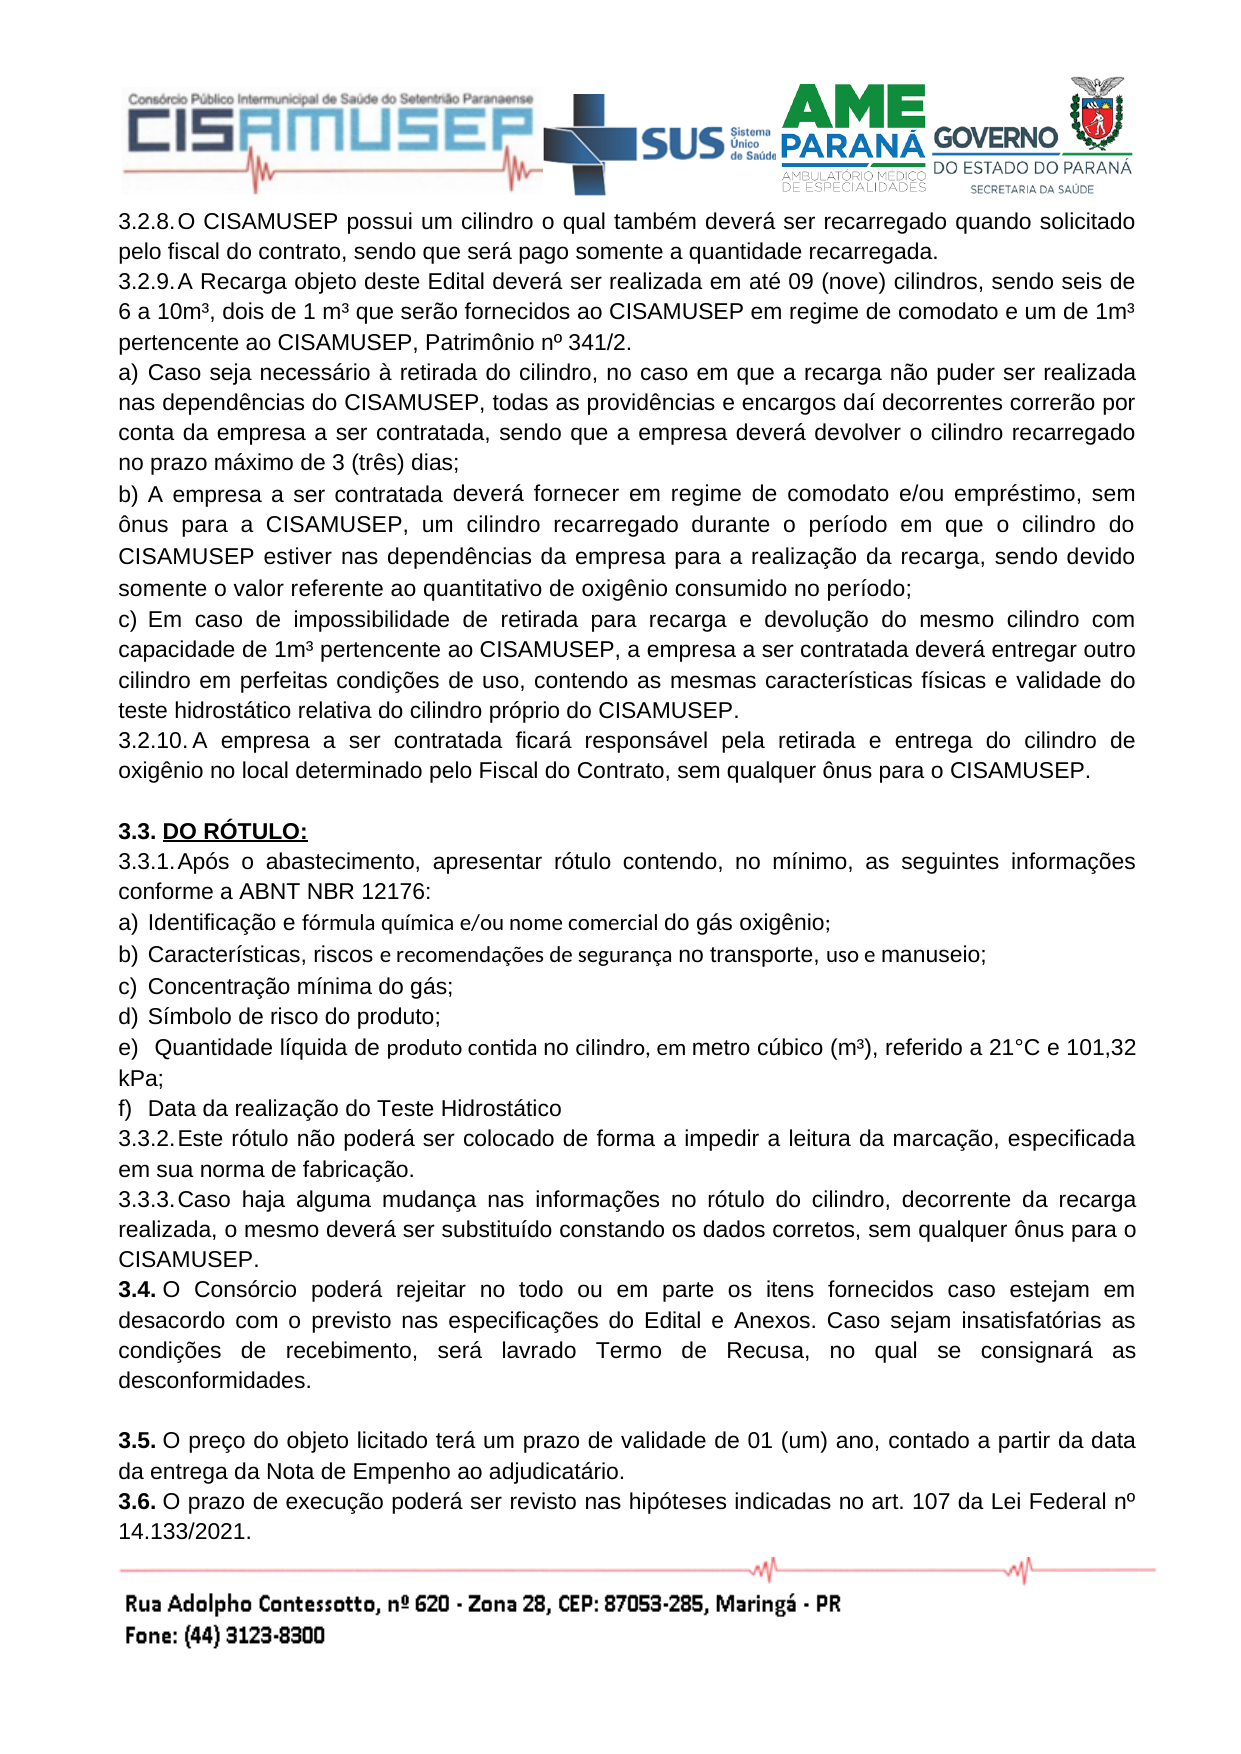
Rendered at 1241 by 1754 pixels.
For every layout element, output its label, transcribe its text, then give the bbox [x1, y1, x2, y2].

list Símbolo de risco do produto; [118, 1003, 1137, 1029]
list O prazo de execução poderá ser revisto nas hipóteses indicadas no art. 107 da Lei Federal nº 14.133/2021. [118, 1488, 1137, 1544]
list A empresa a ser contratada deverá fornecer em regime de comodato e/ou empréstimo, sem ônus para a CISAMUSEP, um cilindro recarregado durante o período em que o cilindro do CISAMUSEP estiver nas dependências da empresa para a realização da recarga, sendo devido somente o valor referente ao quantitativo de oxigênio consumido no período; [118, 479, 1137, 602]
list Características, riscos e recomendações de segurança no transporte, uso e manuseio; [118, 940, 1137, 968]
list Concentração mínima do gás; [118, 973, 1137, 999]
list A empresa a ser contratada ficará responsável pela retirada e entrega do cilindro de oxigênio no local determinado pelo Fiscal do Contrato, sem qualquer ônus para o CISAMUSEP. [118, 727, 1137, 783]
list O preço do objeto licitado terá um prazo de validade de 01 (um) ano, contado a partir da data da entrega da Nota de Empenho ao adjudicatário. [118, 1427, 1137, 1484]
list Em caso de impossibilidade de retirada para recarga e devolução do mesmo cilindro com capacidade de 1m³ pertencente ao CISAMUSEP, a empresa a ser contratada deverá entregar outro cilindro em perfeitas condições de uso, contendo as mesmas características físicas e validade do teste hidrostático relativa do cilindro próprio do CISAMUSEP. [118, 606, 1137, 723]
picture [121, 73, 1134, 196]
list DO RÓTULO: [118, 818, 1137, 844]
list Quantidade líquida de produto contida no cilindro, em metro cúbico (m³), referido a 21°C e 101,32 kPa; [118, 1033, 1137, 1091]
list Data da realização do Teste Hidrostático [118, 1095, 1137, 1121]
list Identificação e fórmula química e/ou nome comercial do gás oxigênio; [118, 908, 1137, 936]
picture [118, 1557, 1167, 1652]
list Caso haja alguma mudança nas informações no rótulo do cilindro, decorrente da recarga realizada, o mesmo deverá ser substituído constando os dados corretos, sem qualquer ônus para o CISAMUSEP. [118, 1186, 1137, 1272]
list Caso seja necessário à retirada do cilindro, no caso em que a recarga não puder ser realizada nas dependências do CISAMUSEP, todas as providências e encargos daí decorrentes correrão por conta da empresa a ser contratada, sendo que a empresa deverá devolver o cilindro recarregado no prazo máximo de 3 (três) dias; [118, 359, 1137, 476]
list O CISAMUSEP possui um cilindro o qual também deverá ser recarregado quando solicitado pelo fiscal do contrato, sendo que será pago somente a quantidade recarregada. [118, 208, 1137, 264]
list Após o abastecimento, apresentar rótulo contendo, no mínimo, as seguintes informações conforme a ABNT NBR 12176: [118, 848, 1137, 904]
list A Recarga objeto deste Edital deverá ser realizada em até 09 (nove) cilindros, sendo seis de 6 a 10m³, dois de 1 m³ que serão fornecidos ao CISAMUSEP em regime de comodato e um de 1m³ pertencente ao CISAMUSEP, Patrimônio nº 341/2. [118, 268, 1137, 355]
list O Consórcio poderá rejeitar no todo ou em parte os itens fornecidos caso estejam em desacordo com o previsto nas especificações do Edital e Anexos. Caso sejam insatisfatórias as condições de recebimento, será lavrado Termo de Recusa, no qual se consignará as desconformidades. [118, 1276, 1137, 1393]
list Este rótulo não poderá ser colocado de forma a impedir a leitura da marcação, especificada em sua norma de fabricação. [118, 1125, 1137, 1182]
